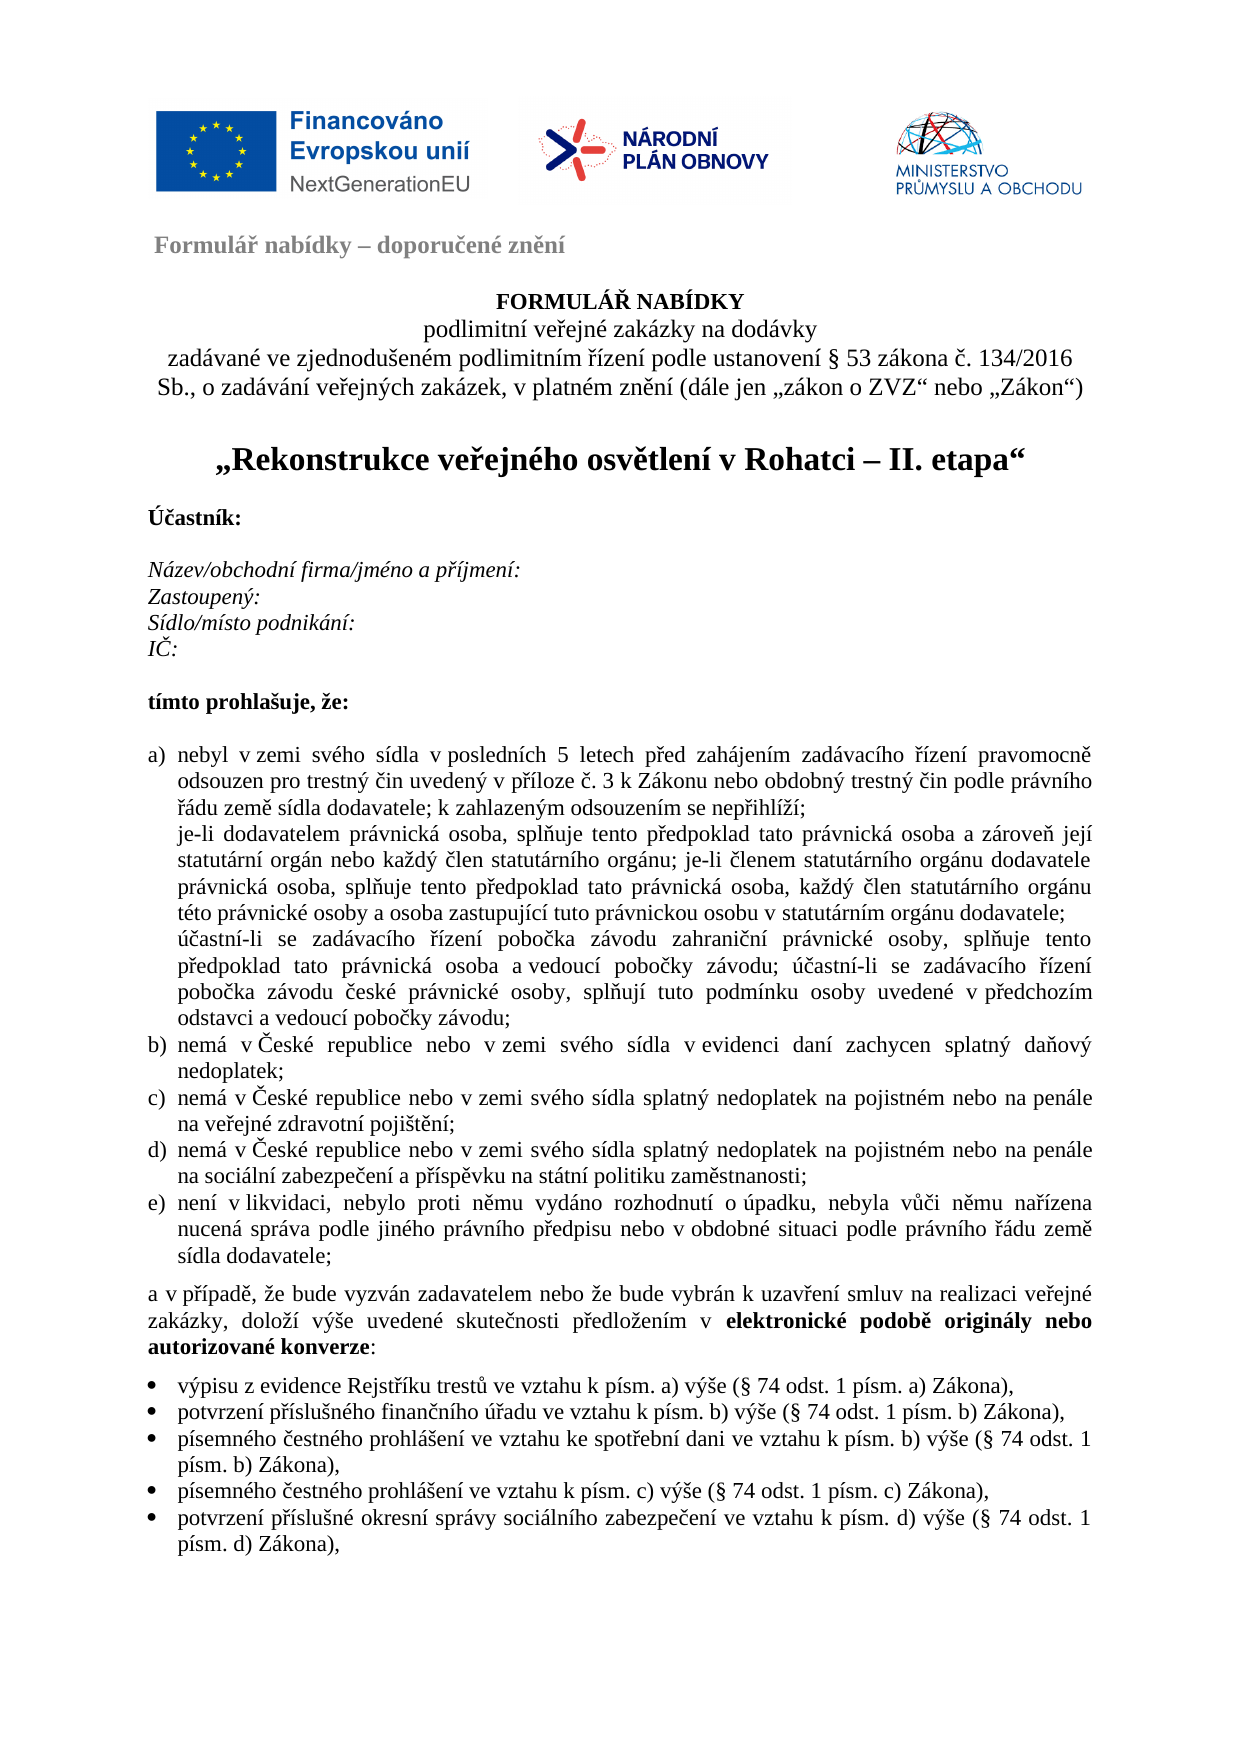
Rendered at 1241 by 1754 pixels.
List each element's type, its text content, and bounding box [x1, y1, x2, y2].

list písemného čestného prohlášení ve vztahu ke spotřební dani ve vztahu k písm. b) výše (§ 74 odst. 1 písm. b) Zákona), [148, 1425, 1093, 1477]
list výpisu z evidence Rejstříku trestů ve vztahu k písm. a) výše (§ 74 odst. 1 písm. a) Zákona), [148, 1372, 1093, 1398]
list potvrzení příslušného finančního úřadu ve vztahu k písm. b) výše (§ 74 odst. 1 písm. b) Zákona), [148, 1398, 1093, 1425]
list nemá v České republice nebo v zemi svého sídla splatný nedoplatek na pojistném nebo na penále na sociální zabezpečení a příspěvku na státní politiku zaměstnanosti; [148, 1136, 1093, 1189]
list potvrzení příslušné okresní správy sociálního zabezpečení ve vztahu k písm. d) výše (§ 74 odst. 1 písm. d) Zákona), [148, 1504, 1093, 1557]
text Zastoupený: [148, 583, 1093, 609]
text „Rekonstrukce veřejného osvětlení v Rohatci – II. etapa“ [148, 439, 1093, 477]
list nemá v České republice nebo v zemi svého sídla splatný nedoplatek na pojistném nebo na penále na veřejné zdravotní pojištění; [148, 1083, 1093, 1136]
text je-li dodavatelem právnická osoba, splňuje tento předpoklad tato právnická osoba a zároveň její statutární orgán nebo každý člen statutárního orgánu; je-li členem statutárního orgánu dodavatele právnická osoba, splňuje tento předpoklad tato právnická osoba, každý člen statutárního orgánu této právnické osoby a osoba zastupující tuto právnickou osobu v statutárním orgánu dodavatele; [177, 820, 1093, 925]
picture [147, 98, 488, 199]
list písemného čestného prohlášení ve vztahu k písm. c) výše (§ 74 odst. 1 písm. c) Zákona), [148, 1477, 1093, 1504]
picture [884, 100, 1093, 206]
text Název/obchodní firma/jméno a příjmení: [148, 556, 1093, 583]
text tímto prohlašuje, že: [148, 688, 1093, 714]
text a v případě, že bude vyzván zadavatelem nebo že bude vybrán k uzavření smluv na realizaci veřejné zakázky, doloží výše uvedené skutečnosti předložením v elektronické podobě originály nebo autorizované konverze: [148, 1281, 1093, 1359]
list nemá v České republice nebo v zemi svého sídla v evidenci daní zachycen splatný daňový nedoplatek; [148, 1031, 1093, 1083]
text IČ: [148, 636, 1093, 662]
picture [517, 96, 793, 205]
list nebyl v zemi svého sídla v posledních 5 letech před zahájením zadávacího řízení pravomocně odsouzen pro trestný čin uvedený v příloze č. 3 k Zákonu nebo obdobný trestný čin podle právního řádu země sídla dodavatele; k zahlazeným odsouzením se nepřihlíží; [148, 741, 1093, 820]
list není v likvidaci, nebylo proti němu vydáno rozhodnutí o úpadku, nebyla vůči němu nařízena nucená správa podle jiného právního předpisu nebo v obdobné situaci podle právního řádu země sídla dodavatele; [148, 1189, 1093, 1268]
text zadávané ve zjednodušeném podlimitním řízení podle ustanovení § 53 zákona č. 134/2016 Sb., o zadávání veřejných zakázek, v platném znění (dále jen „zákon o ZVZ“ nebo „Zákon“) [148, 343, 1093, 401]
text Sídlo/místo podnikání: [148, 609, 1093, 636]
subtitle Formulář nabídky – doporučené znění [148, 231, 1093, 259]
text Účastník: [148, 504, 1093, 530]
text FORMULÁŘ NABÍDKY [148, 288, 1093, 314]
text podlimitní veřejné zakázky na dodávky [148, 314, 1093, 343]
text účastní-li se zadávacího řízení pobočka závodu zahraniční právnické osoby, splňuje tento předpoklad tato právnická osoba a vedoucí pobočky závodu; účastní-li se zadávacího řízení pobočka závodu české právnické osoby, splňují tuto podmínku osoby uvedené v předchozím odstavci a vedoucí pobočky závodu; [177, 925, 1093, 1031]
